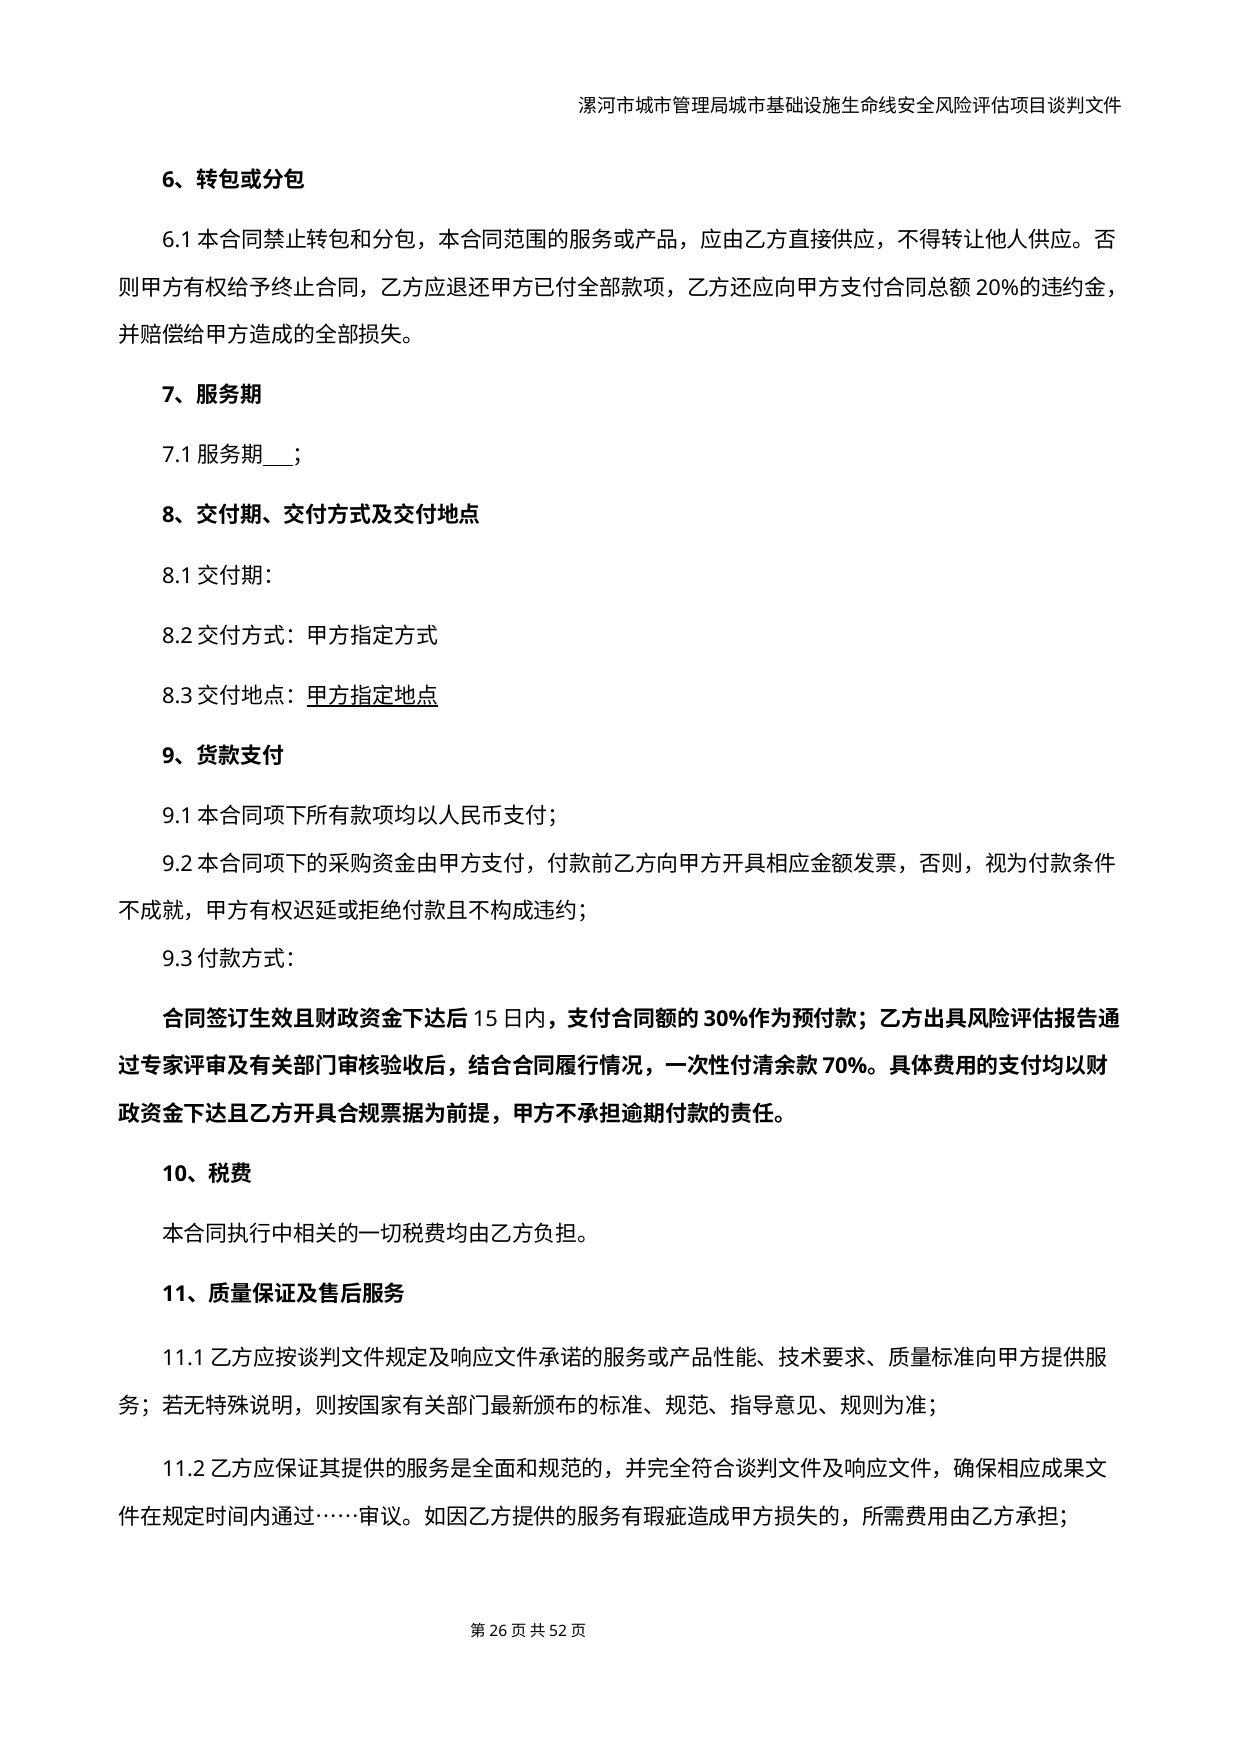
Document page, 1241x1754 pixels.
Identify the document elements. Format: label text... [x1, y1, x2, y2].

text 8.2交付方式：甲方指定方式 [118, 618, 1122, 649]
text 11.1乙方应按谈判文件规定及响应文件承诺的服务或产品性能、技术要求、质量标准向甲方提供服务；若无特殊说明，则按国家有关部门最新颁布的标准、规范、指导意见、规则为准； [118, 1340, 1122, 1419]
text 8.3交付地点：甲方指定地点 [118, 678, 1122, 709]
text 6.1本合同禁止转包和分包，本合同范围的服务或产品，应由乙方直接供应，不得转让他人供应。否则甲方有权给予终止合同，乙方应退还甲方已付全部款项，乙方还应向甲方支付合同总额20%的违约金，并赔偿给甲方造成的全部损失。 [118, 222, 1122, 349]
text 本合同执行中相关的一切税费均由乙方负担。 [118, 1216, 1122, 1248]
text 10、税费 [151, 1156, 1122, 1188]
text 11.2乙方应保证其提供的服务是全面和规范的，并完全符合谈判文件及响应文件，确保相应成果文件在规定时间内通过……审议。如因乙方提供的服务有瑕疵造成甲方损失的，所需费用由乙方承担； [118, 1451, 1122, 1531]
text 8、交付期、交付方式及交付地点 [151, 497, 1122, 529]
text 9、货款支付 [151, 738, 1122, 770]
text 7、服务期 [151, 377, 1122, 409]
text 7.1服务期 ； [151, 437, 1122, 469]
text 合同签订生效且财政资金下达后15日内，支付合同额的30%作为预付款；乙方出具风险评估报告通过专家评审及有关部门审核验收后，结合合同履行情况，一次性付清余款70%。具体费用的支付均以财政资金下达且乙方开具合规票据为前提，甲方不承担逾期付款的责任。 [118, 1001, 1122, 1128]
text 6、转包或分包 [151, 162, 1122, 194]
text 9.2本合同项下的采购资金由甲方支付，付款前乙方向甲方开具相应金额发票，否则，视为付款条件不成就，甲方有权迟延或拒绝付款且不构成违约； [118, 846, 1122, 925]
text 9.3付款方式： [118, 941, 1122, 972]
text 9.1本合同项下所有款项均以人民币支付； [118, 798, 1122, 830]
text 11、质量保证及售后服务 [151, 1276, 1122, 1308]
text 8.1交付期： [118, 558, 1122, 589]
